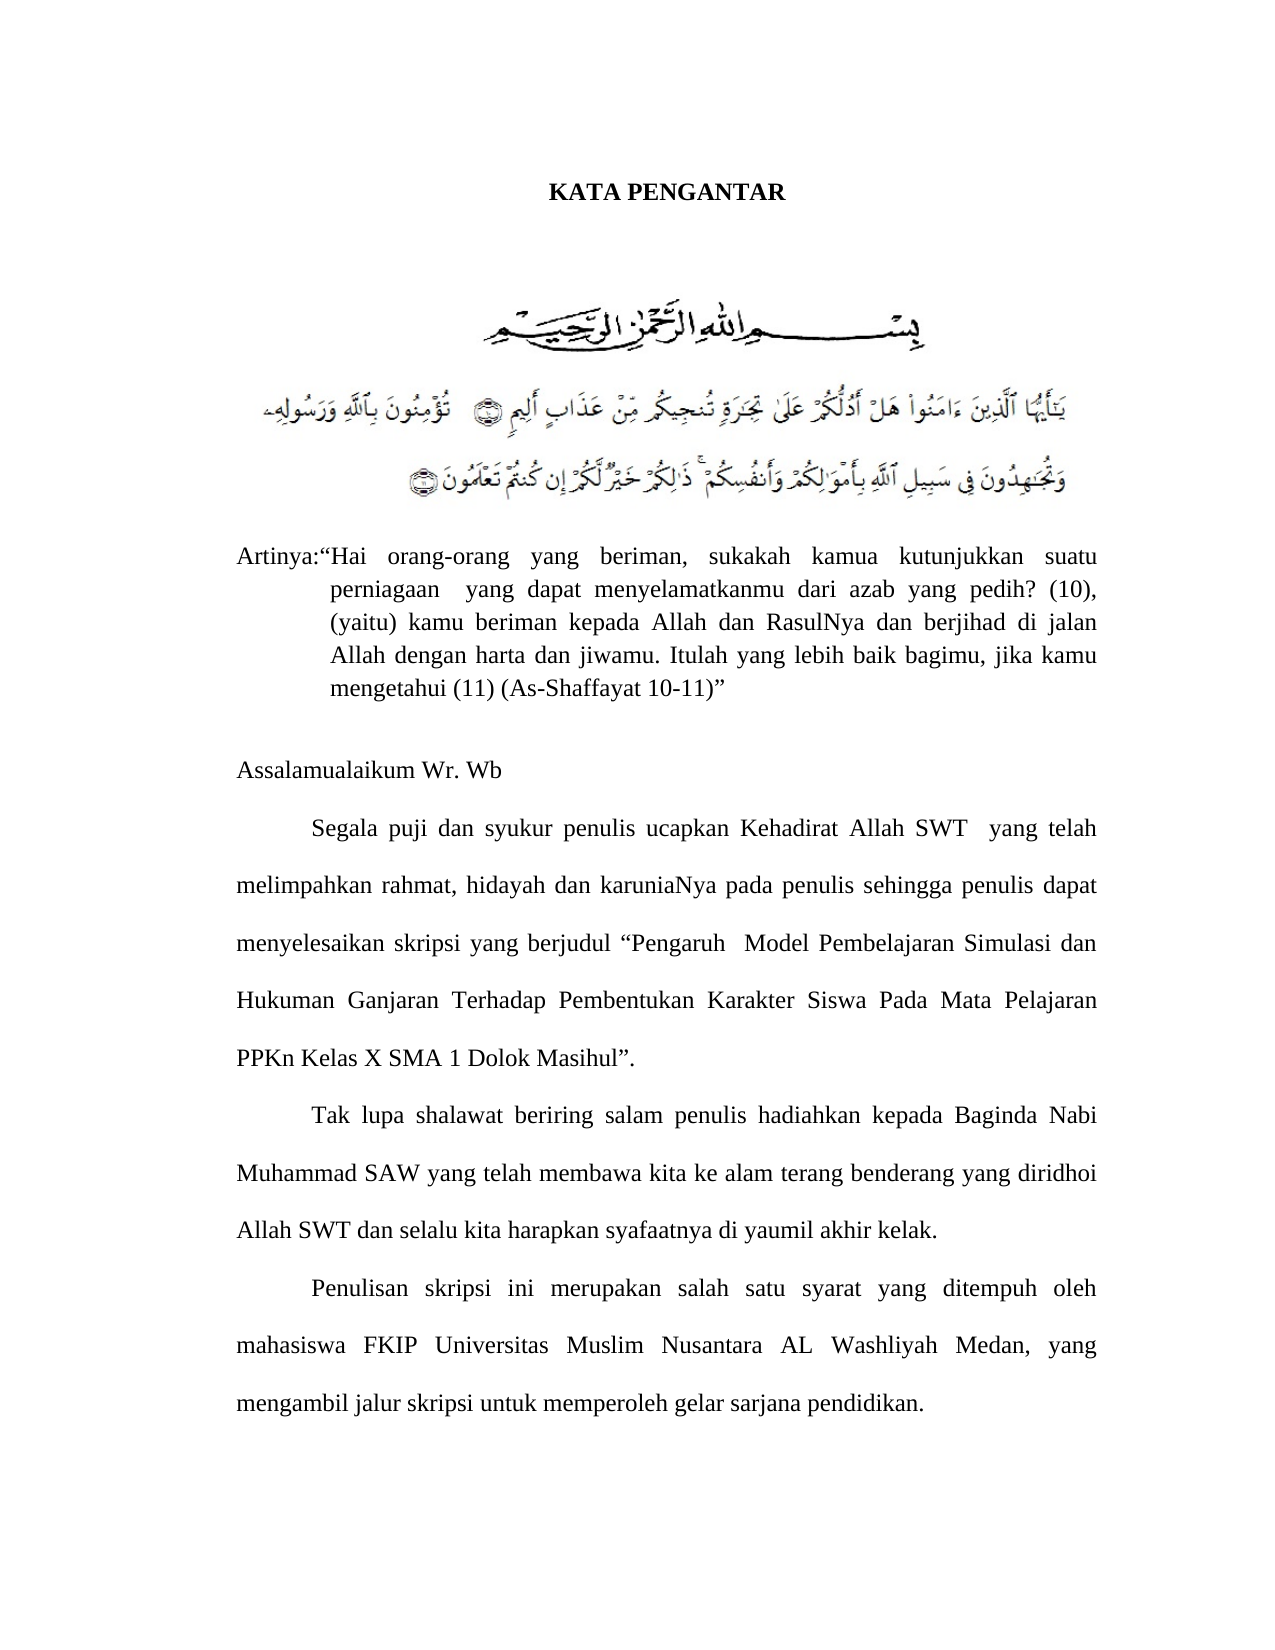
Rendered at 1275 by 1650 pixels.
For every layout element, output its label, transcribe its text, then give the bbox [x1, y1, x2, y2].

text KATA PENGANTAR [236, 177, 1098, 206]
text Segala puji dan syukur penulis ucapkan Kehadirat Allah SWT yang telah melimpahkan rahmat, hidayah dan karuniaNya pada penulis sehingga penulis dapat menyelesaikan skripsi yang berjudul “Pengaruh Model Pembelajaran Simulasi dan Hukuman Ganjaran Terhadap Pembentukan Karakter Siswa Pada Mata Pelajaran PPKn Kelas X SMA 1 Dolok Masihul”. [236, 813, 1098, 1072]
picture [253, 285, 1081, 516]
text Tak lupa shalawat beriring salam penulis hadiahkan kepada Baginda Nabi Muhammad SAW yang telah membawa kita ke alam terang benderang yang diridhoi Allah SWT dan selalu kita harapkan syafaatnya di yaumil akhir kelak. [236, 1100, 1098, 1244]
text Penulisan skripsi ini merupakan salah satu syarat yang ditempuh oleh mahasiswa FKIP Universitas Muslim Nusantara AL Washliyah Medan, yang mengambil jalur skripsi untuk memperoleh gelar sarjana pendidikan. [236, 1273, 1098, 1417]
text Artinya:“Hai orang-orang yang beriman, sukakah kamua kutunjukkan suatu perniagaan yang dapat menyelamatkanmu dari azab yang pedih? (10), (yaitu) kamu beriman kepada Allah dan RasulNya dan berjihad di jalan Allah dengan harta dan jiwamu. Itulah yang lebih baik bagimu, jika kamu mengetahui (11) (As-Shaffayat 10-11)” [236, 541, 1098, 702]
text Assalamualaikum Wr. Wb [236, 755, 1098, 784]
